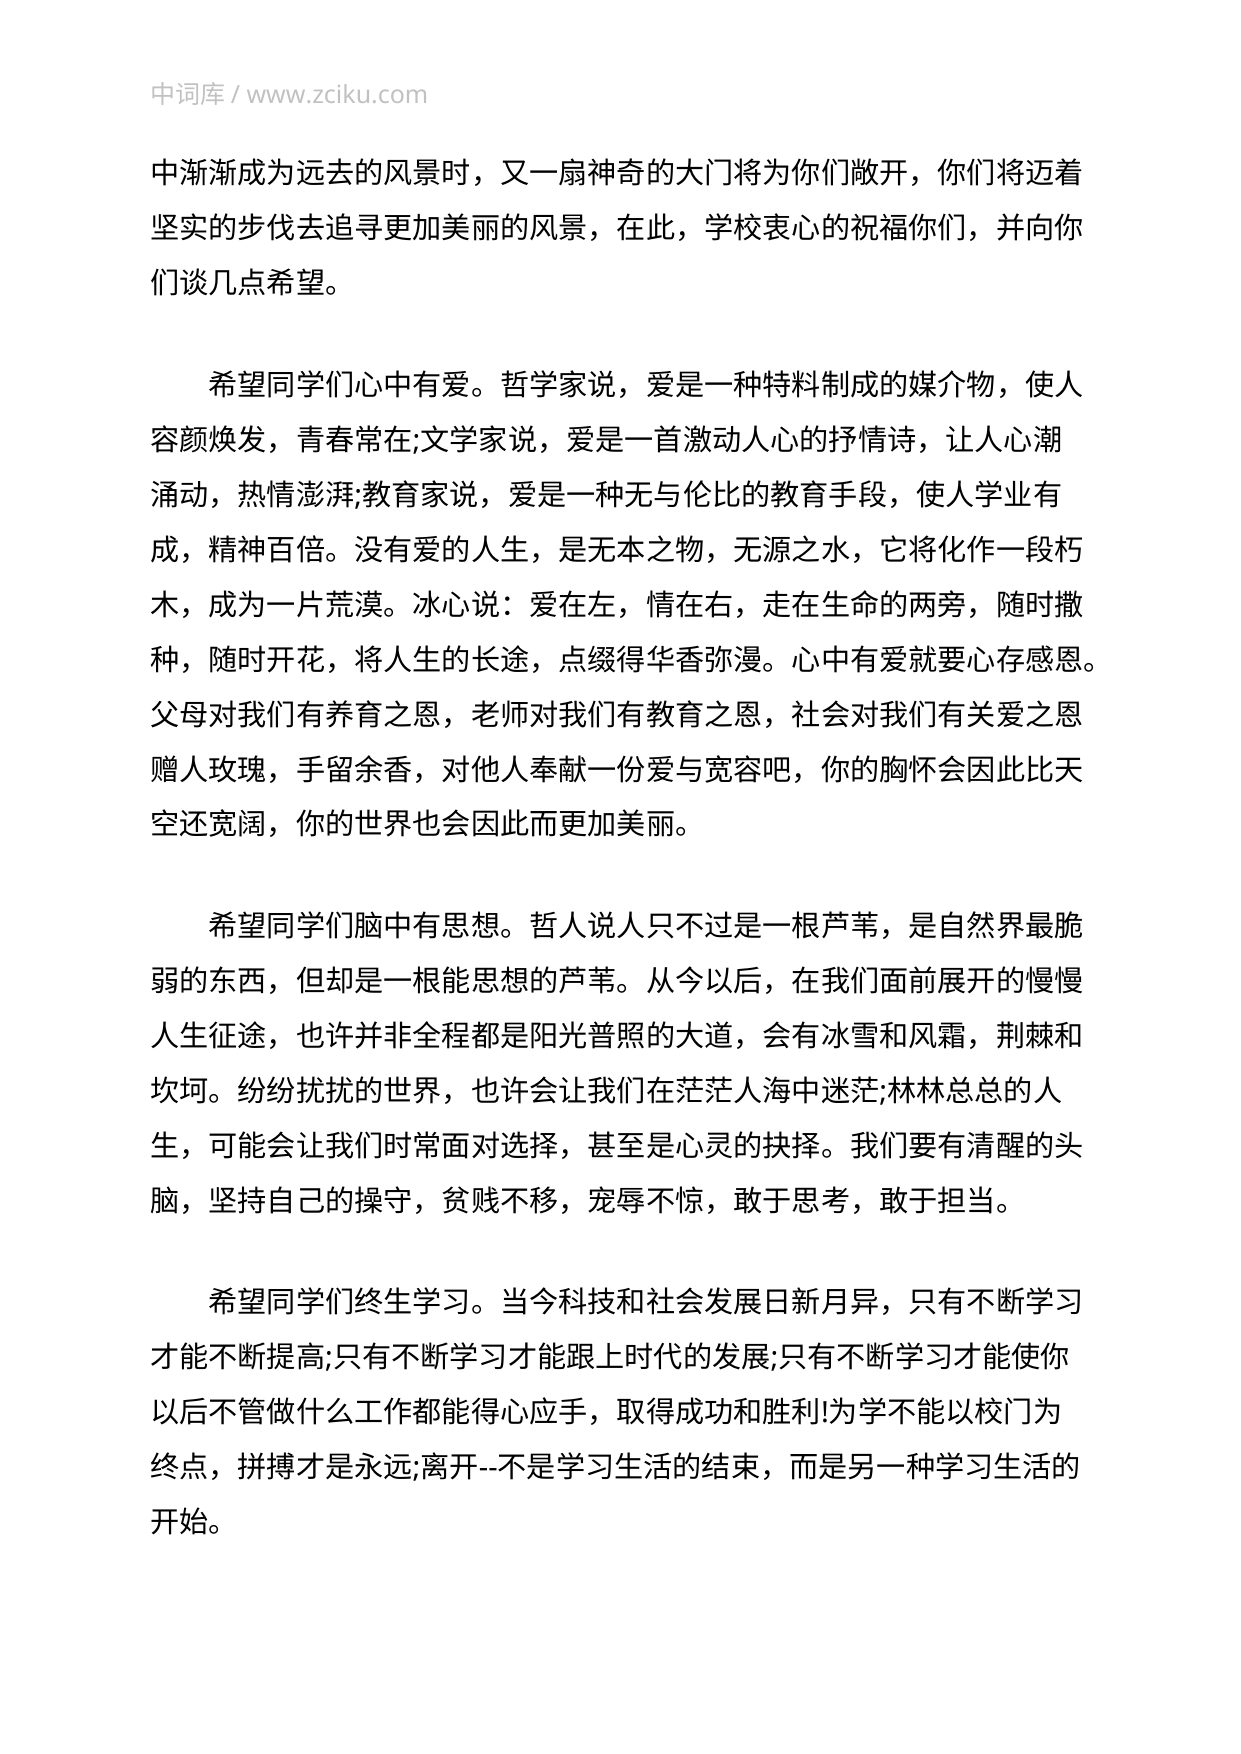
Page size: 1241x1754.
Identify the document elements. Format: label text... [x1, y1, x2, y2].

text 希望同学们脑中有思想。哲人说人只不过是一根芦苇，是自然界最脆弱的东西，但却是一根能思想的芦苇。从今以后，在我们面前展开的慢慢人生征途，也许并非全程都是阳光普照的大道，会有冰雪和风霜，荆棘和坎坷。纷纷扰扰的世界，也许会让我们在茫茫人海中迷茫;林林总总的人生，可能会让我们时常面对选择，甚至是心灵的抉择。我们要有清醒的头脑，坚持自己的操守，贫贱不移，宠辱不惊，敢于思考，敢于担当。 [150, 903, 1090, 1219]
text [150, 150, 1090, 302]
text 希望同学们终生学习。当今科技和社会发展日新月异，只有不断学习才能不断提高;只有不断学习才能跟上时代的发展;只有不断学习才能使你以后不管做什么工作都能得心应手，取得成功和胜利!为学不能以校门为终点，拼搏才是永远;离开--不是学习生活的结束，而是另一种学习生活的开始。 [150, 1279, 1090, 1541]
text 希望同学们心中有爱。哲学家说，爱是一种特料制成的媒介物，使人容颜焕发，青春常在;文学家说，爱是一首激动人心的抒情诗，让人心潮涌动，热情澎湃;教育家说，爱是一种无与伦比的教育手段，使人学业有成，精神百倍。没有爱的人生，是无本之物，无源之水，它将化作一段朽木，成为一片荒漠。冰心说：爱在左，情在右，走在生命的两旁，随时撒种，随时开花，将人生的长途，点缀得华香弥漫。心中有爱就要心存感恩。父母对我们有养育之恩，老师对我们有教育之恩，社会对我们有关爱之恩赠人玫瑰，手留余香，对他人奉献一份爱与宽容吧，你的胸怀会因此比天空还宽阔，你的世界也会因此而更加美丽。 [150, 362, 1090, 843]
